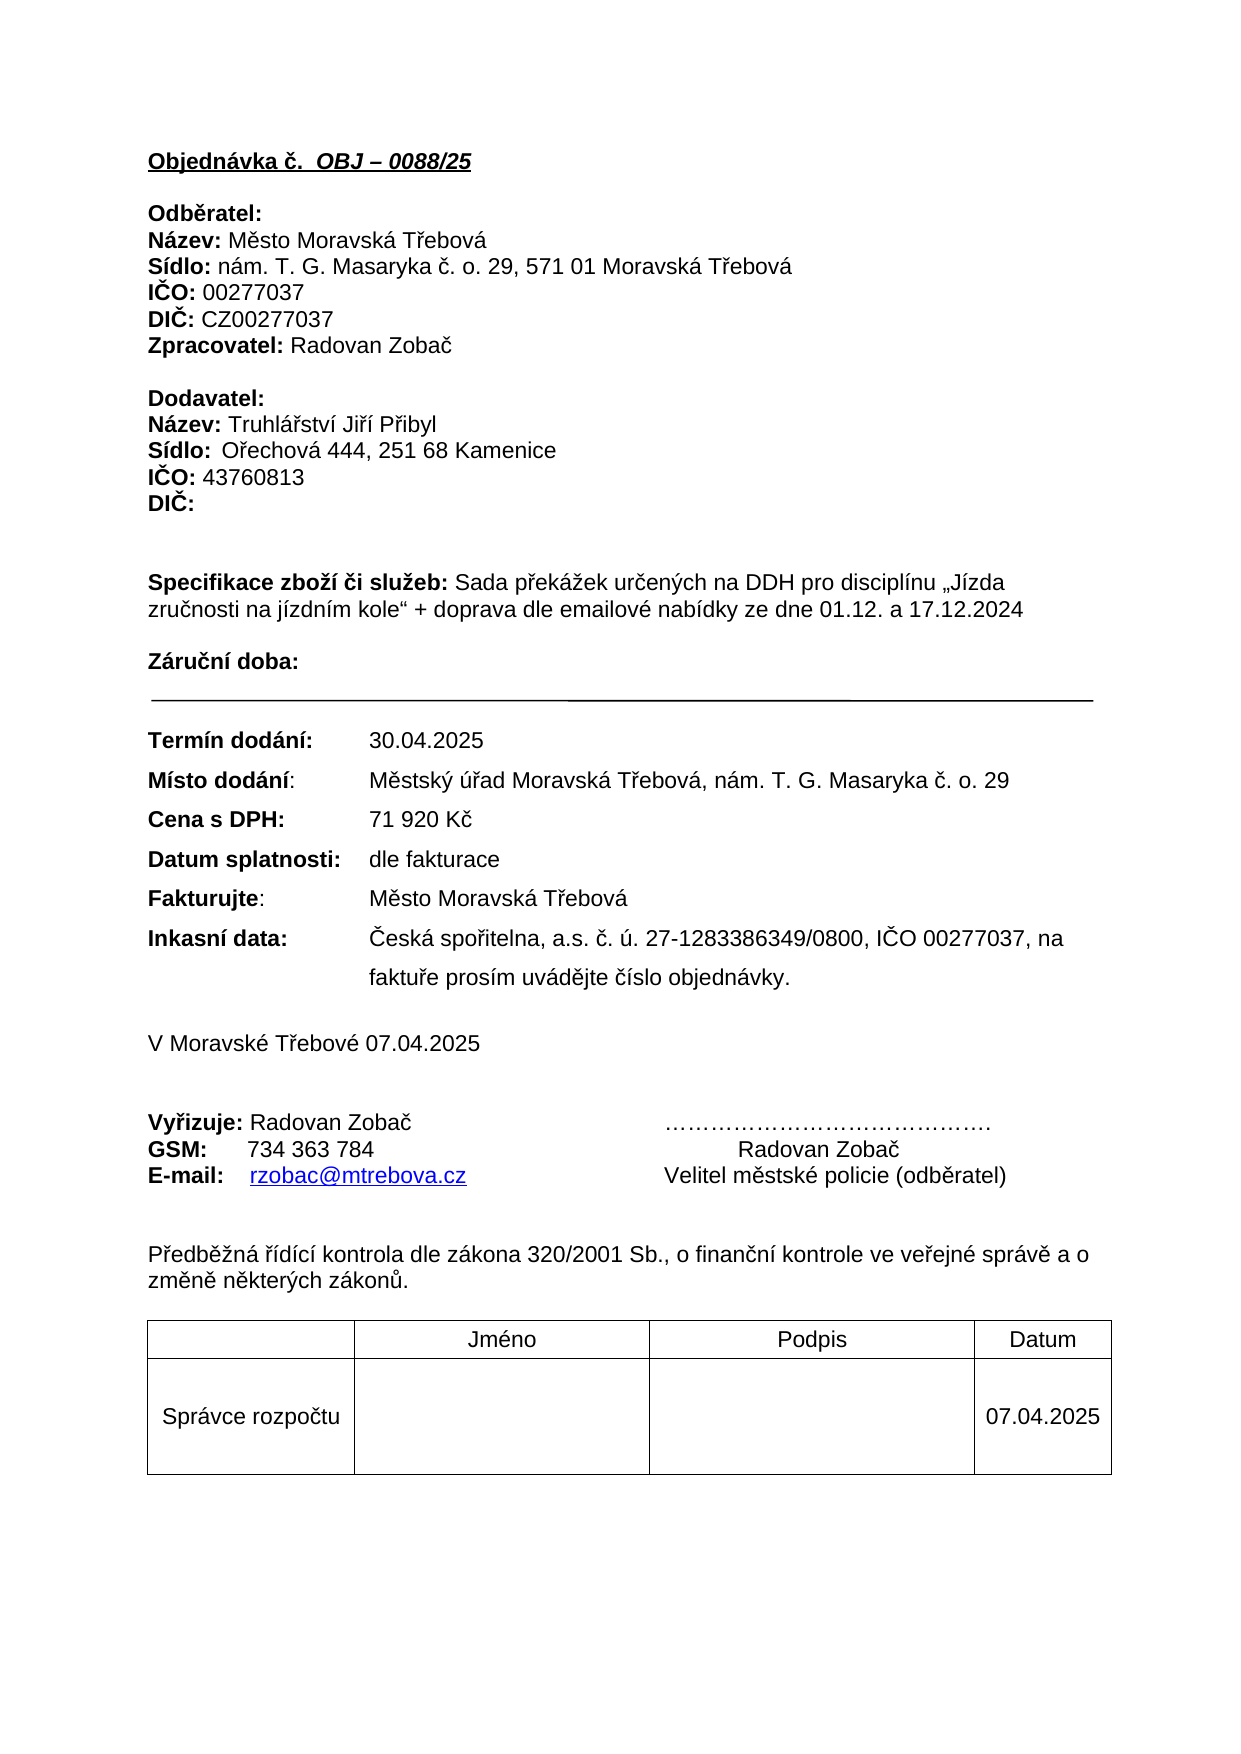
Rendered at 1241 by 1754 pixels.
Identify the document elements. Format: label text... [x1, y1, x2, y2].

text Inkasní data: Česká spořitelna, a.s. č. ú. 27-1283386349/0800, IČO 00277037, na faktuře prosím uvádějte číslo objednávky. [148, 925, 1093, 991]
table_cell Správce rozpočtu [148, 1359, 354, 1474]
text Místo dodání: Městský úřad Moravská Třebová, nám. T. G. Masaryka č. o. 29 [148, 767, 1093, 793]
table_header Datum [975, 1321, 1111, 1358]
text Cena s DPH: 71 920 Kč [148, 806, 1093, 833]
text Předběžná řídící kontrola dle zákona 320/2001 Sb., o finanční kontrole ve veřejné správě a o změně některých zákonů. [148, 1241, 1093, 1294]
text DIČ: [148, 490, 1093, 517]
subtitle Objednávka č. OBJ – 0088/25 [148, 148, 1093, 174]
text Specifikace zboží či služeb: Sada překážek určených na DDH pro disciplínu „Jízda zručnosti na jízdním kole“ + doprava dle emailové nabídky ze dne 01.12. a 17.12.2024 [148, 569, 1093, 622]
text Termín dodání: 30.04.2025 [148, 727, 1093, 754]
text IČO: 00277037 [148, 279, 1093, 306]
title Odběratel: [148, 200, 1093, 227]
text IČO: 43760813 [148, 464, 1093, 490]
text Vyřizuje: Radovan Zobač ……………………………………. [148, 1109, 1093, 1136]
text V Moravské Třebové 07.04.2025 [148, 1030, 1093, 1056]
text Fakturujte: Město Moravská Třebová [148, 885, 1093, 912]
table_header [148, 1321, 354, 1358]
text Název: Truhlářství Jiří Přibyl [148, 411, 1093, 437]
text Sídlo: nám. T. G. Masaryka č. o. 29, 571 01 Moravská Třebová [148, 253, 1093, 279]
text E-mail: rzobac@mtrebova.cz Velitel městské policie (odběratel) [148, 1162, 1093, 1188]
text Záruční doba: [148, 648, 1093, 675]
table_cell 07.04.2025 [975, 1359, 1111, 1474]
text Dodavatel: [148, 385, 1093, 411]
text Datum splatnosti: dle fakturace [148, 846, 1093, 872]
table_header Podpis [650, 1321, 974, 1358]
text Sídlo: Ořechová 444, 251 68 Kamenice [148, 437, 1093, 464]
text Zpracovatel: Radovan Zobač [148, 332, 1093, 358]
table_cell [355, 1359, 649, 1474]
table_cell [650, 1359, 974, 1474]
text DIČ: CZ00277037 [148, 306, 1093, 332]
table_header Jméno [355, 1321, 649, 1358]
title Název: Město Moravská Třebová [148, 227, 1093, 253]
text GSM: 734 363 784 Radovan Zobač [148, 1136, 1093, 1162]
